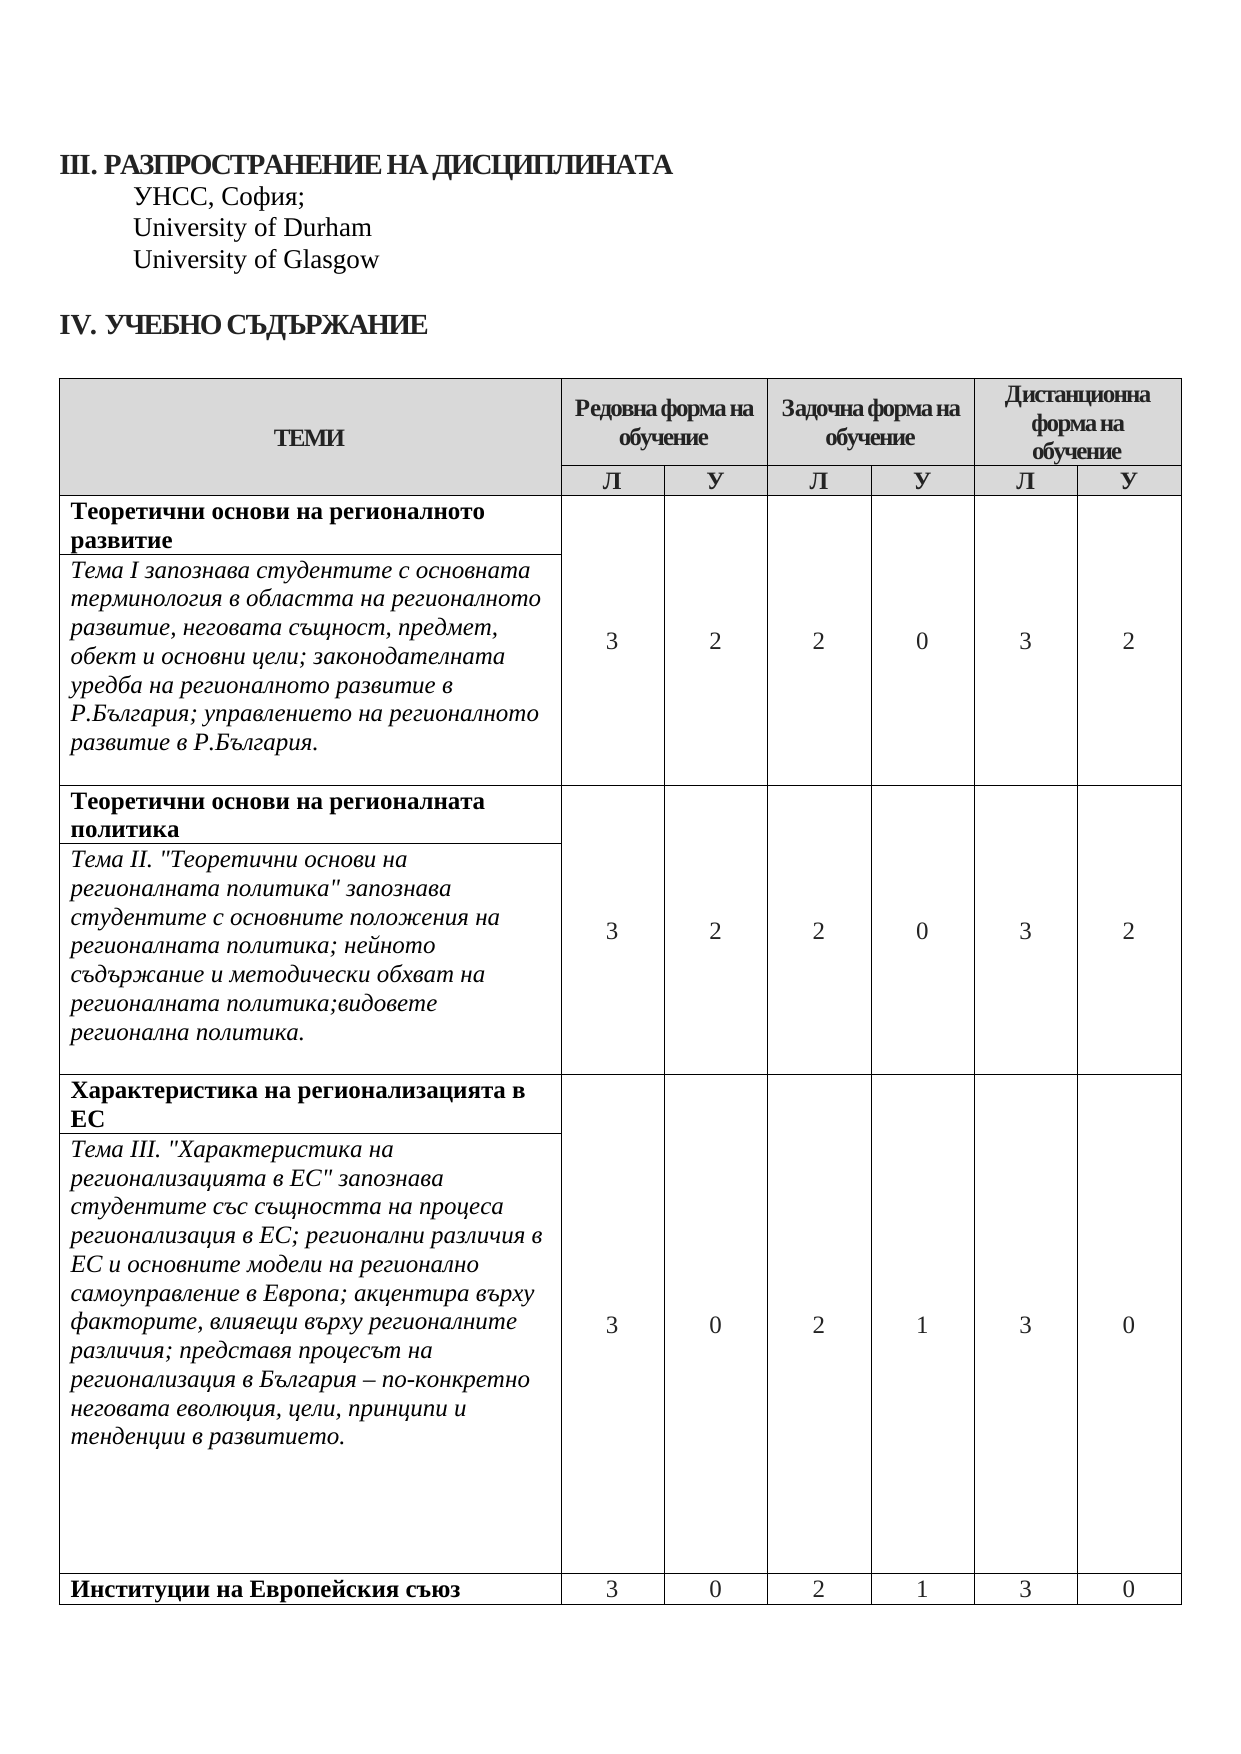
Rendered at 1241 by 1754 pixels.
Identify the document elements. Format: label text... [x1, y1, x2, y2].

table_header Дистанционна форма на обучение [975, 379, 1181, 465]
table_cell 2 [768, 786, 871, 1074]
table_cell Тема ІІІ. "Характеристика на регионализацията в ЕС" запознава студентите със същността на процеса регионализация в ЕС; регионални различия в ЕС и основните модели на регионално самоуправление в Европа; акцентира върху факторите, влияещи върху регионалните различия; представя процесът на регионализация в България – по-конкретно неговата еволюция, цели, принципи и тенденции в развитието. [60, 1134, 561, 1573]
table_cell 2 [768, 496, 871, 785]
table_cell Л [562, 466, 664, 495]
table_cell 0 [665, 1075, 767, 1573]
table_cell 1 [872, 1574, 974, 1603]
table_header Редовна форма на обучение [562, 379, 767, 465]
table_cell 3 [562, 1574, 664, 1603]
text University of Durham [59, 212, 1181, 243]
table_cell 3 [975, 1574, 1077, 1603]
table_cell У [665, 466, 767, 495]
text УНСС, София; [59, 180, 1181, 212]
table_cell Тема І запознава студентите с основната терминология в областта на регионалното развитие, неговата същност, предмет, обект и основни цели; законодателната уредба на регионалното развитие в P.България; управлението на регионалното развитие в P.България. [60, 555, 561, 785]
table_cell 2 [665, 496, 767, 785]
table_cell Характеристика на регионализацията в ЕС [60, 1075, 561, 1133]
table_cell Теоретични основи на регионалното развитие [60, 496, 561, 554]
table_cell Л [768, 466, 871, 495]
table_cell 0 [872, 786, 974, 1074]
table_cell 3 [975, 786, 1077, 1074]
table_cell 2 [768, 1574, 871, 1603]
text IV. Учебно съдържание [59, 307, 1181, 378]
text University of Glasgow [59, 243, 1181, 274]
table_cell 2 [1078, 496, 1181, 785]
table_cell 0 [1078, 1574, 1181, 1603]
table_cell 1 [872, 1075, 974, 1573]
table_cell 0 [665, 1574, 767, 1603]
table_cell 3 [562, 786, 664, 1074]
text III. разпространение на дисциплината [59, 147, 1181, 180]
table_cell У [1078, 466, 1181, 495]
table_cell 2 [665, 786, 767, 1074]
table_cell У [872, 466, 974, 495]
table_cell 2 [1078, 786, 1181, 1074]
table_cell 3 [975, 496, 1077, 785]
table_header Задочна форма на обучение [768, 379, 974, 465]
table_cell Л [975, 466, 1077, 495]
table_cell 0 [872, 496, 974, 785]
table_cell 3 [975, 1075, 1077, 1573]
table_cell 0 [1078, 1075, 1181, 1573]
table_cell 2 [768, 1075, 871, 1573]
table_cell Институции на Европейския съюз [60, 1574, 561, 1603]
table_cell Теоретични основи на регионалната политика [60, 786, 561, 843]
table_cell 3 [562, 496, 664, 785]
table_cell 3 [562, 1075, 664, 1573]
table_cell Тема ІІ. "Теоретични основи на регионалната политика" запознава студентите с основните положения на регионалната политика; нейното съдържание и методически обхват на регионалната политика;видовете регионална политика. [60, 844, 561, 1074]
table_header ТемИ [60, 379, 561, 495]
